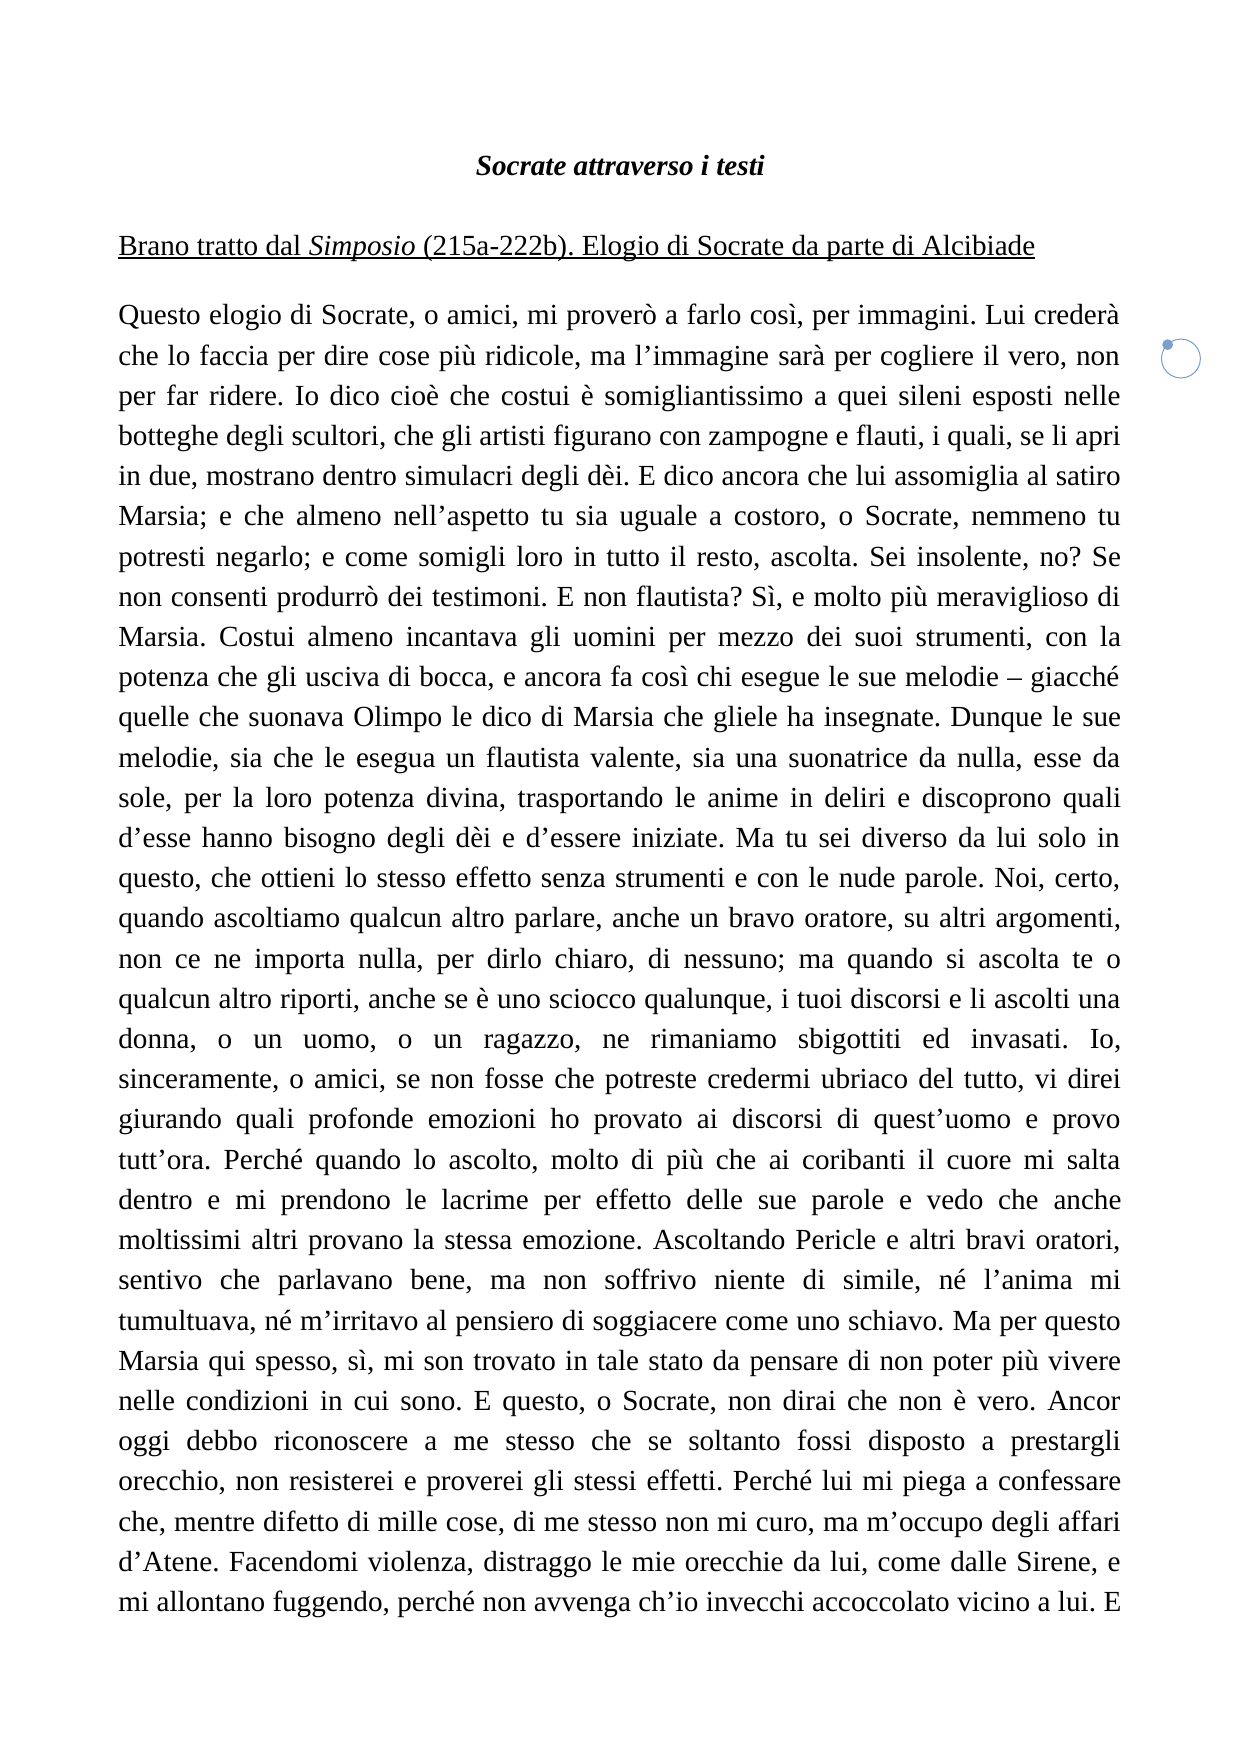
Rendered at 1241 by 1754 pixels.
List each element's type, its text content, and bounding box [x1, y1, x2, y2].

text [118, 297, 1122, 1618]
text Brano tratto dal Simposio (215a-222b). Elogio di Socrate da parte di Alcibiade [118, 228, 1122, 262]
text Socrate attraverso i testi [118, 148, 1122, 181]
